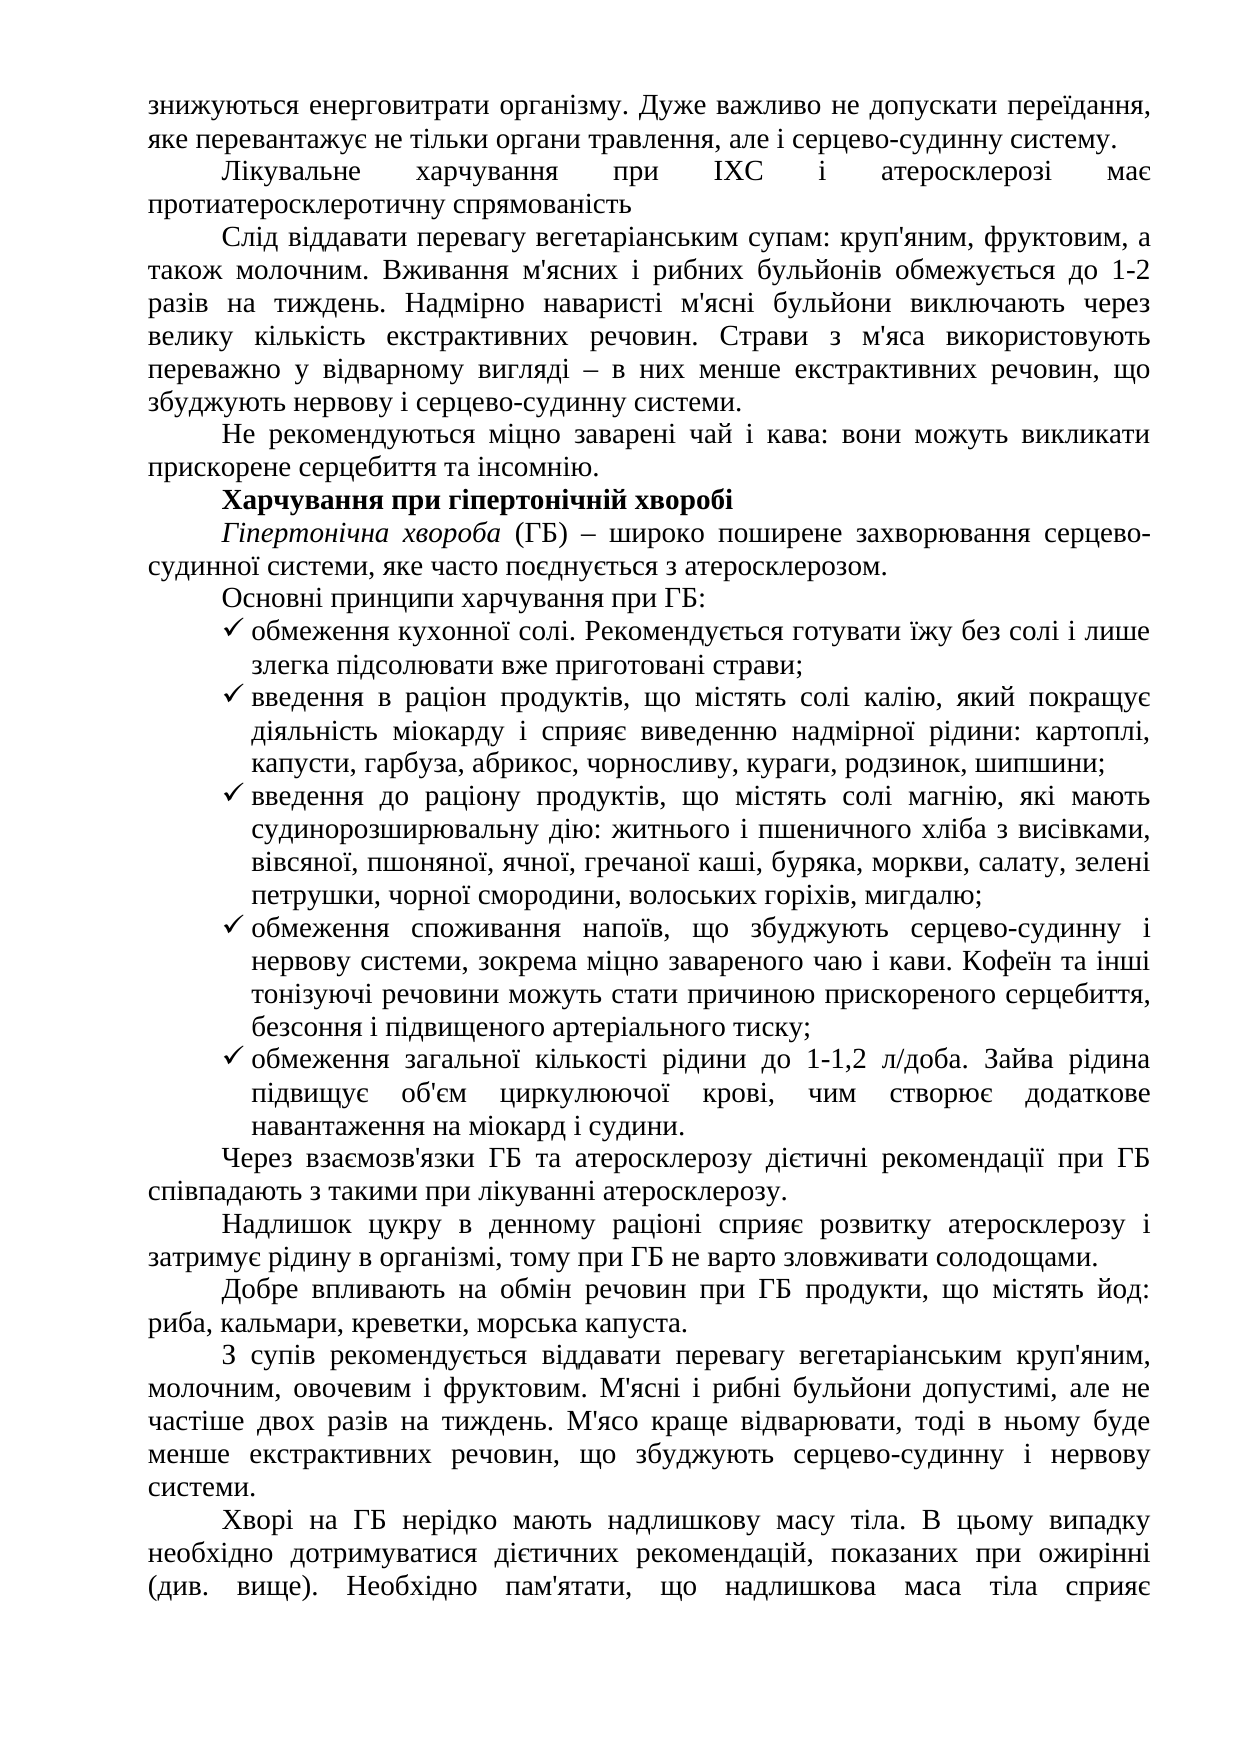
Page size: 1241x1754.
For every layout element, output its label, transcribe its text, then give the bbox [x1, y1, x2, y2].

text Лікувальне харчування при ІХС і атеросклерозі має протиатеросклеротичну спрямованість [148, 154, 1152, 220]
text Харчування при гіпертонічній хворобі [148, 483, 1152, 516]
text Слід віддавати перевагу вегетаріанським супам: круп'яним, фруктовим, а також молочним. Вживання м'ясних і рибних бульйонів обмежується до 1-2 разів на тиждень. Надмірно наваристі м'ясні бульйони виключають через велику кількість екстрактивних речовин. Страви з м'яса використовують переважно у відварному вигляді – в них менше екстрактивних речовин, що збуджують нервову і серцево-судинну системи. [148, 220, 1152, 417]
text З супів рекомендується віддавати перевагу вегетаріанським круп'яним, молочним, овочевим і фруктовим. М'ясні і рибні бульйони допустимі, але не частіше двох разів на тиждень. М'ясо краще відварювати, тоді в ньому буде менше екстрактивних речовин, що збуджують серцево-судинну і нервову системи. [148, 1338, 1152, 1503]
text Через взаємозв'язки ГБ та атеросклерозу дієтичні рекомендації при ГБ співпадають з такими при лікуванні атеросклерозу. [148, 1141, 1152, 1207]
list обмеження споживання напоїв, що збуджують серцево-судинну і нервову системи, зокрема міцно завареного чаю і кави. Кофеїн та інші тонізуючі речовини можуть стати причиною прискореного серцебиття, безсоння і підвищеного артеріального тиску; [221, 911, 1152, 1042]
text Гіпертонічна хвороба (ГБ) – широко поширене захворювання серцево-судинної системи, яке часто поєднується з атеросклерозом. [148, 516, 1152, 582]
list обмеження загальної кількості рідини до 1-1,2 л/доба. Зайва рідина підвищує об'єм циркулюючої крові, чим створює додаткове навантаження на міокард і судини. [221, 1042, 1152, 1141]
list обмеження кухонної солі. Рекомендується готувати їжу без солі і лише злегка підсолювати вже приготовані страви; [221, 614, 1152, 680]
text Надлишок цукру в денному раціоні сприяє розвитку атеросклерозу і затримує рідину в організмі, тому при ГБ не варто зловживати солодощами. [148, 1207, 1152, 1273]
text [148, 88, 1152, 154]
list введення до раціону продуктів, що містять солі магнію, які мають судинорозширювальну дію: житнього і пшеничного хліба з висівками, вівсяної, пшоняної, ячної, гречаної каші, буряка, моркви, салату, зелені петрушки, чорної смородини, волоських горіхів, мигдалю; [221, 779, 1152, 911]
text Основні принципи харчування при ГБ: [148, 582, 1152, 614]
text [148, 1503, 1152, 1601]
text Не рекомендуються міцно заварені чай і кава: вони можуть викликати прискорене серцебиття та інсомнію. [148, 417, 1152, 483]
list введення в раціон продуктів, що містять солі калію, який покращує діяльність міокарду і сприяє виведенню надмірної рідини: картоплі, капусти, гарбуза, абрикос, чорносливу, кураги, родзинок, шипшини; [221, 680, 1152, 779]
text Добре впливають на обмін речовин при ГБ продукти, що містять йод: риба, кальмари, креветки, морська капуста. [148, 1273, 1152, 1338]
